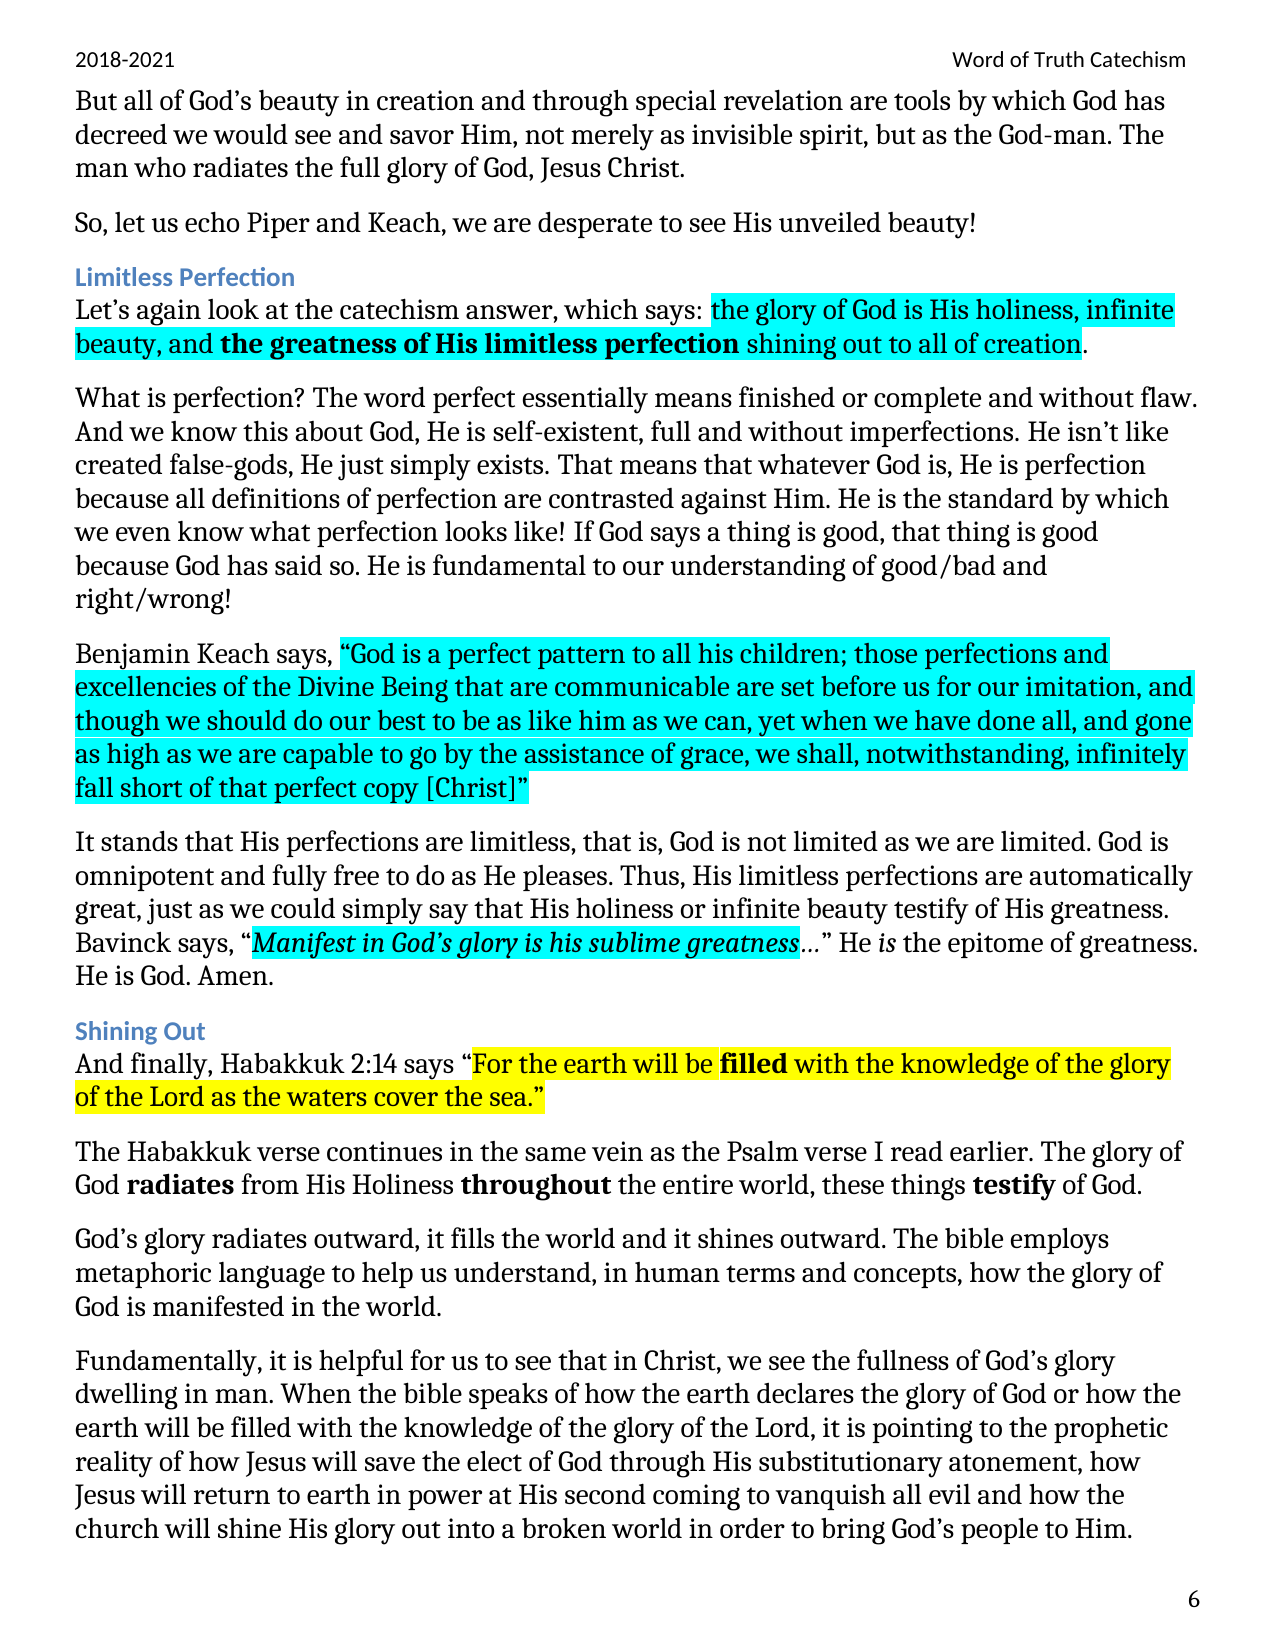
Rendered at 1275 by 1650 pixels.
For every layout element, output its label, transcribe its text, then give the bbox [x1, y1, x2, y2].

text God’s glory radiates outward, it fills the world and it shines outward. The bible employs metaphoric language to help us understand, in human terms and concepts, how the glory of God is manifested in the world. [75, 1223, 1200, 1323]
text But all of God’s beauty in creation and through special revelation are tools by which God has decreed we would see and savor Him, not merely as invisible spirit, but as the God-man. The man who radiates the full glory of God, Jesus Christ. [75, 84, 1200, 185]
text The Habakkuk verse continues in the same vein as the Psalm verse I read earlier. The glory of God radiates from His Holiness throughout the entire world, these things testify of God. [75, 1135, 1200, 1202]
subtitle Limitless Perfection [75, 260, 1200, 293]
subtitle Shining Out [75, 1014, 1200, 1047]
text Fundamentally, it is helpful for us to see that in Christ, we see the fullness of God’s glory dwelling in man. When the bible speaks of how the earth declares the glory of God or how the earth will be filled with the knowledge of the glory of the Lord, it is pointing to the prophetic reality of how Jesus will save the elect of God through His substitutionary atonement, how Jesus will return to earth in power at His second coming to vanquish all evil and how the church will shine His glory out into a broken world in order to bring God’s people to Him. [75, 1344, 1200, 1545]
text And finally, Habakkuk 2:14 says “For the earth will be filled with the knowledge of the glory of the Lord as the waters cover the sea.” [545, 1047, 1200, 1114]
text It stands that His perfections are limitless, that is, God is not limited as we are limited. God is omnipotent and fully free to do as He pleases. Thus, His limitless perfections are automatically great, just as we could simply say that His holiness or infinite beauty testify of His greatness. Bavinck says, “Manifest in God’s glory is his sublime greatness…” He is the epitome of greatness. He is God. Amen. [75, 825, 1200, 993]
text So, let us echo Piper and Keach, we are desperate to see His unveiled beauty! [75, 206, 1200, 239]
text What is perfection? The word perfect essentially means finished or complete and without flaw. And we know this about God, He is self-existent, full and without imperfections. He isn’t like created false-gods, He just simply exists. That means that whatever God is, He is perfection because all definitions of perfection are contrasted against Him. He is the standard by which we even know what perfection looks like! If God says a thing is good, that thing is good because God has said so. He is fundamental to our understanding of good/bad and right/wrong! [75, 381, 1200, 616]
text And finally, Habakkuk 2:14 says “For the earth will be filled with the knowledge of the glory of the Lord as the waters cover the sea.” [75, 1047, 472, 1080]
text Benjamin Keach says, “God is a perfect pattern to all his children; those perfections and excellencies of the Divine Being that are communicable are set before us for our imitation, and though we should do our best to be as like him as we can, yet when we have done all, and gone as high as we are capable to go by the assistance of grace, we shall, notwithstanding, infinitely fall short of that perfect copy [Christ]” [75, 637, 1200, 804]
